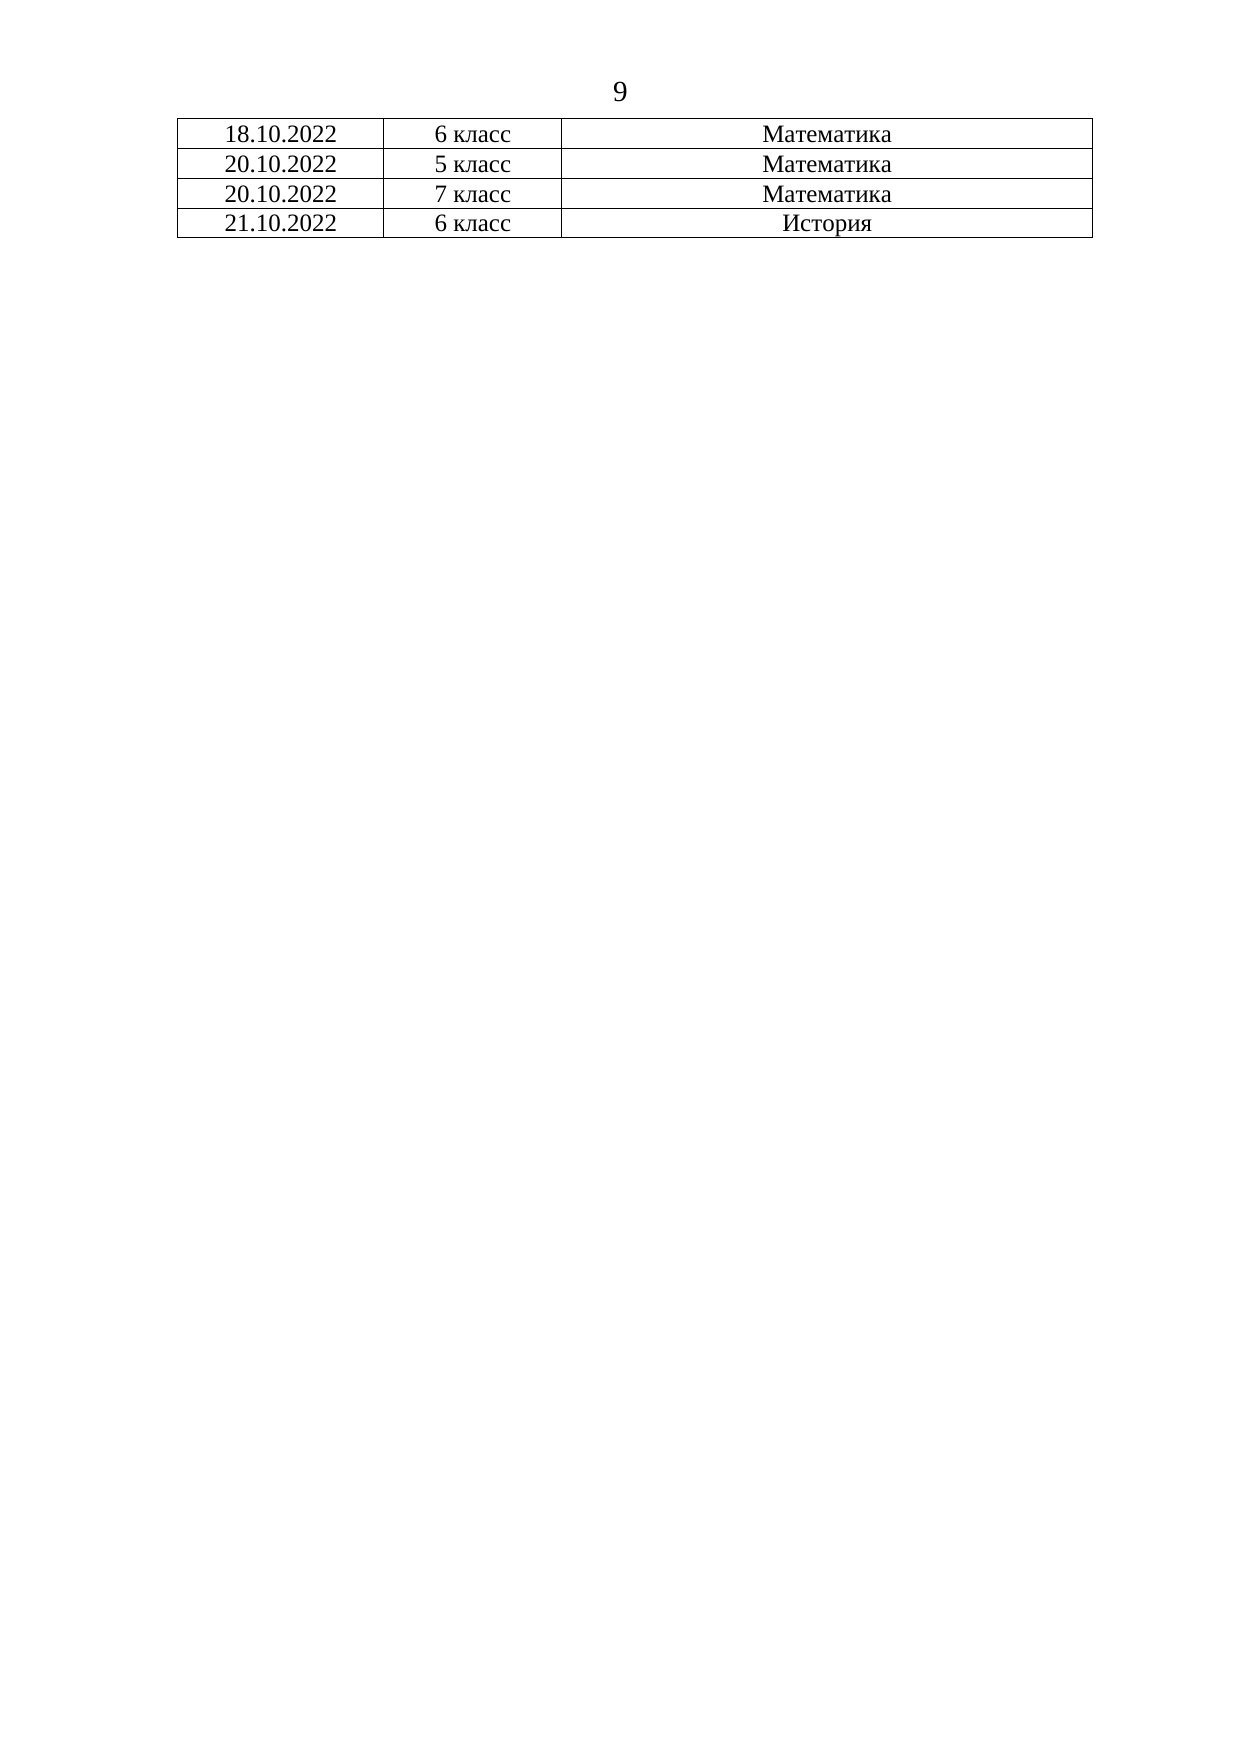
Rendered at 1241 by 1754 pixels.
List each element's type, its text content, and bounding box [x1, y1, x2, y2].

table_cell Математика [562, 119, 1092, 148]
table_cell 7 класс [384, 179, 561, 207]
table_cell 20.10.2022 [178, 149, 383, 178]
table_cell 6 класс [384, 209, 561, 237]
table_cell Математика [562, 179, 1092, 207]
table_cell История [562, 209, 1092, 237]
table_cell 5 класс [384, 149, 561, 178]
table_cell 21.10.2022 [178, 209, 383, 237]
table_cell 18.10.2022 [178, 119, 383, 148]
table_cell 20.10.2022 [178, 179, 383, 207]
table_cell Математика [562, 149, 1092, 178]
table_cell 6 класс [384, 119, 561, 148]
